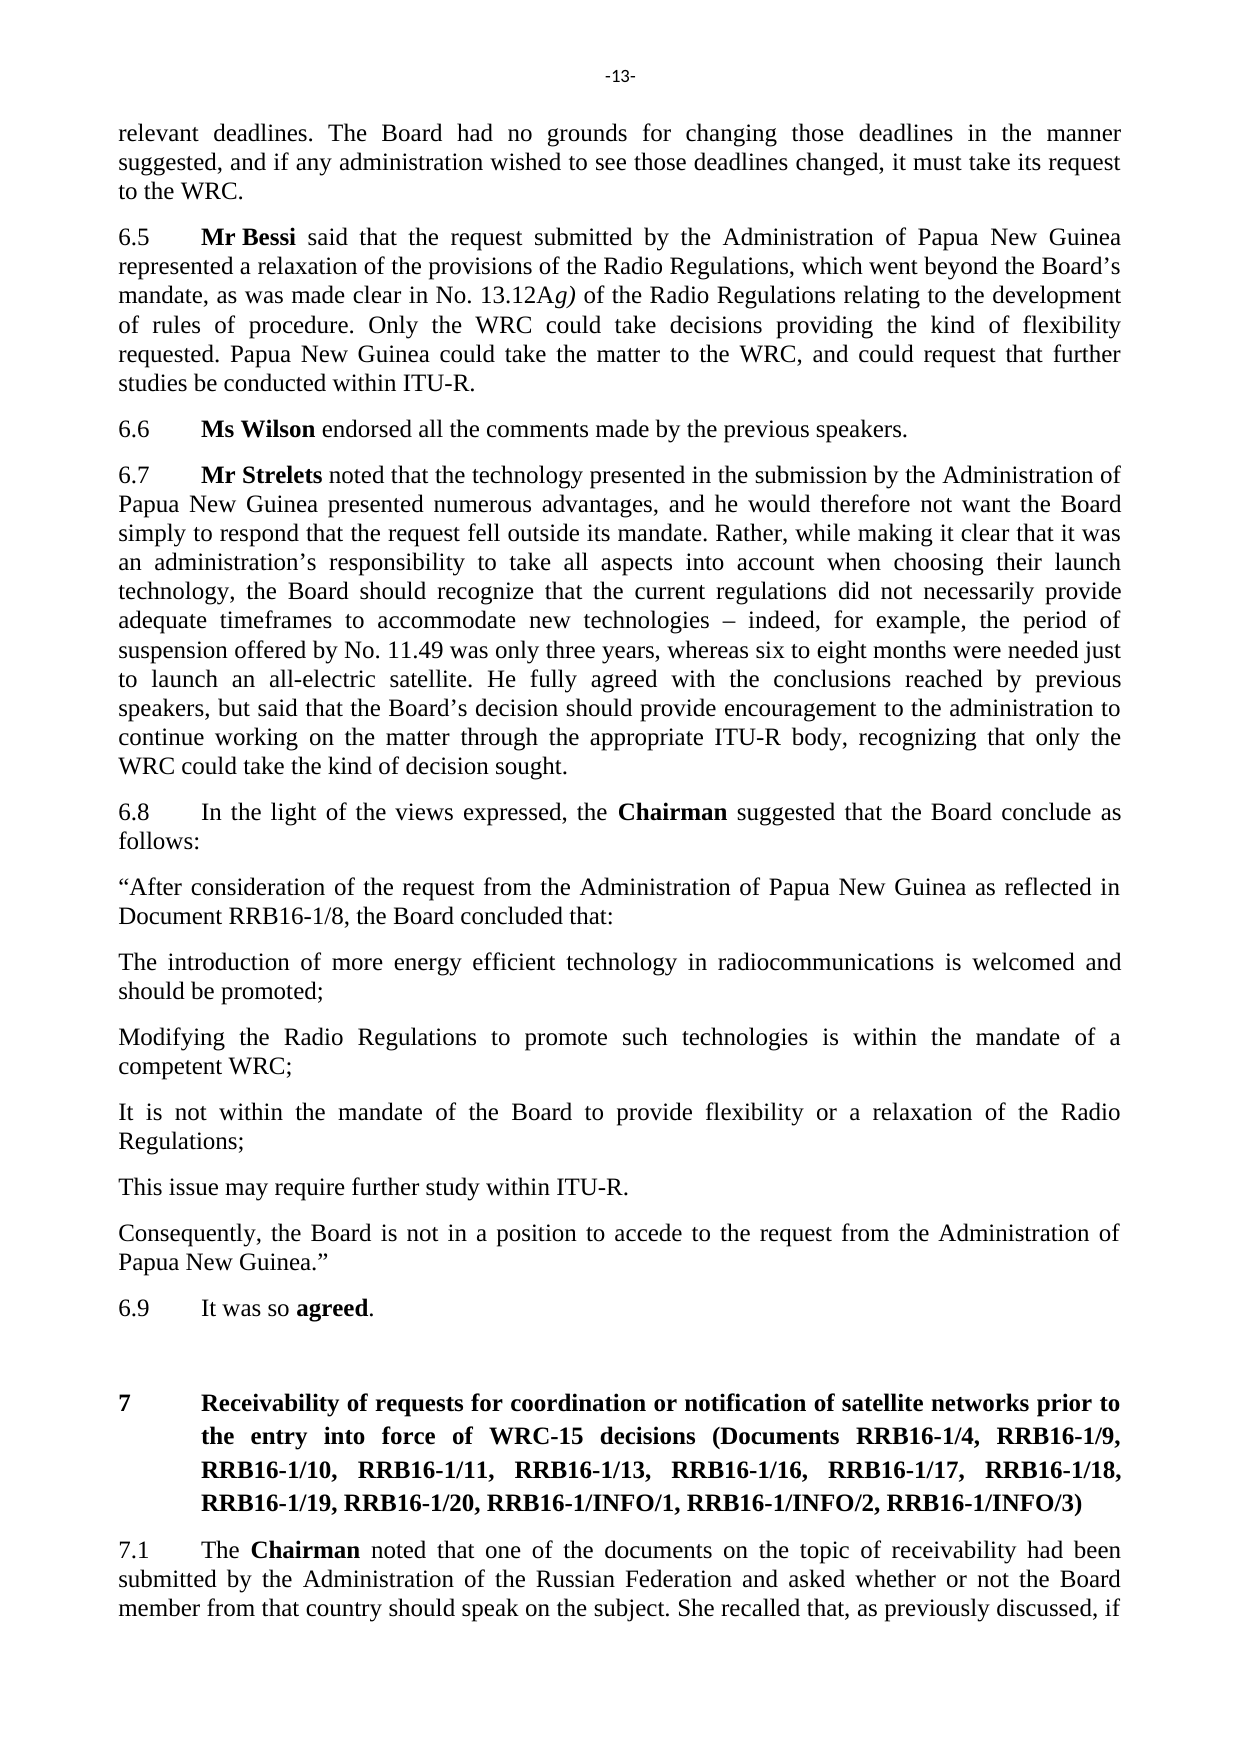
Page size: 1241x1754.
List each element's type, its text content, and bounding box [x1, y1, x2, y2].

text The introduction of more energy efficient technology in radiocommunications is welcomed and should be promoted; [118, 947, 1122, 1006]
text 6.8 In the light of the views expressed, the Chairman suggested that the Board conclude as follows: [118, 797, 1122, 856]
text Modifying the Radio Regulations to promote such technologies is within the mandate of a competent WRC; [118, 1022, 1122, 1081]
text “After consideration of the request from the Administration of Papua New Guinea as reflected in Document RRB16-1/8, the Board concluded that: [118, 872, 1122, 931]
text This issue may require further study within ITU-R. [118, 1172, 1122, 1201]
text 6.9 It was so agreed. [118, 1293, 1122, 1322]
subtitle 7 Receivability of requests for coordination or notification of satellite networks prior to the entry into force of WRC-15 decisions (Documents RRB16-1/4, RRB16-1/9, RRB16-1/10, RRB16-1/11, RRB16-1/13, RRB16-1/16, RRB16-1/17, RRB16-1/18, RRB16-1/19, RRB16-1/20, RRB16-1/INFO/1, RRB16-1/INFO/2, RRB16-1/INFO/3) [118, 1385, 1122, 1518]
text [118, 118, 1122, 206]
text Consequently, the Board is not in a position to accede to the request from the Administration of Papua New Guinea.” [118, 1218, 1122, 1276]
text 6.6 Ms Wilson endorsed all the comments made by the previous speakers. [118, 414, 1122, 443]
text 6.5 Mr Bessi said that the request submitted by the Administration of Papua New Guinea represented a relaxation of the provisions of the Radio Regulations, which went beyond the Board’s mandate, as was made clear in No. 13.12Ag) of the Radio Regulations relating to the development of rules of procedure. Only the WRC could take decisions providing the kind of flexibility requested. Papua New Guinea could take the matter to the WRC, and could request that further studies be conducted within ITU-R. [118, 222, 1122, 397]
text It is not within the mandate of the Board to provide flexibility or a relaxation of the Radio Regulations; [118, 1097, 1122, 1156]
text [118, 1535, 1122, 1622]
text 6.7 Mr Strelets noted that the technology presented in the submission by the Administration of Papua New Guinea presented numerous advantages, and he would therefore not want the Board simply to respond that the request fell outside its mandate. Rather, while making it clear that it was an administration’s responsibility to take all aspects into account when choosing their launch technology, the Board should recognize that the current regulations did not necessarily provide adequate timeframes to accommodate new technologies – indeed, for example, the period of suspension offered by No. 11.49 was only three years, whereas six to eight months were needed just to launch an all-electric satellite. He fully agreed with the conclusions reached by previous speakers, but said that the Board’s decision should provide encouragement to the administration to continue working on the matter through the appropriate ITU-R body, recognizing that only the WRC could take the kind of decision sought. [118, 460, 1122, 781]
